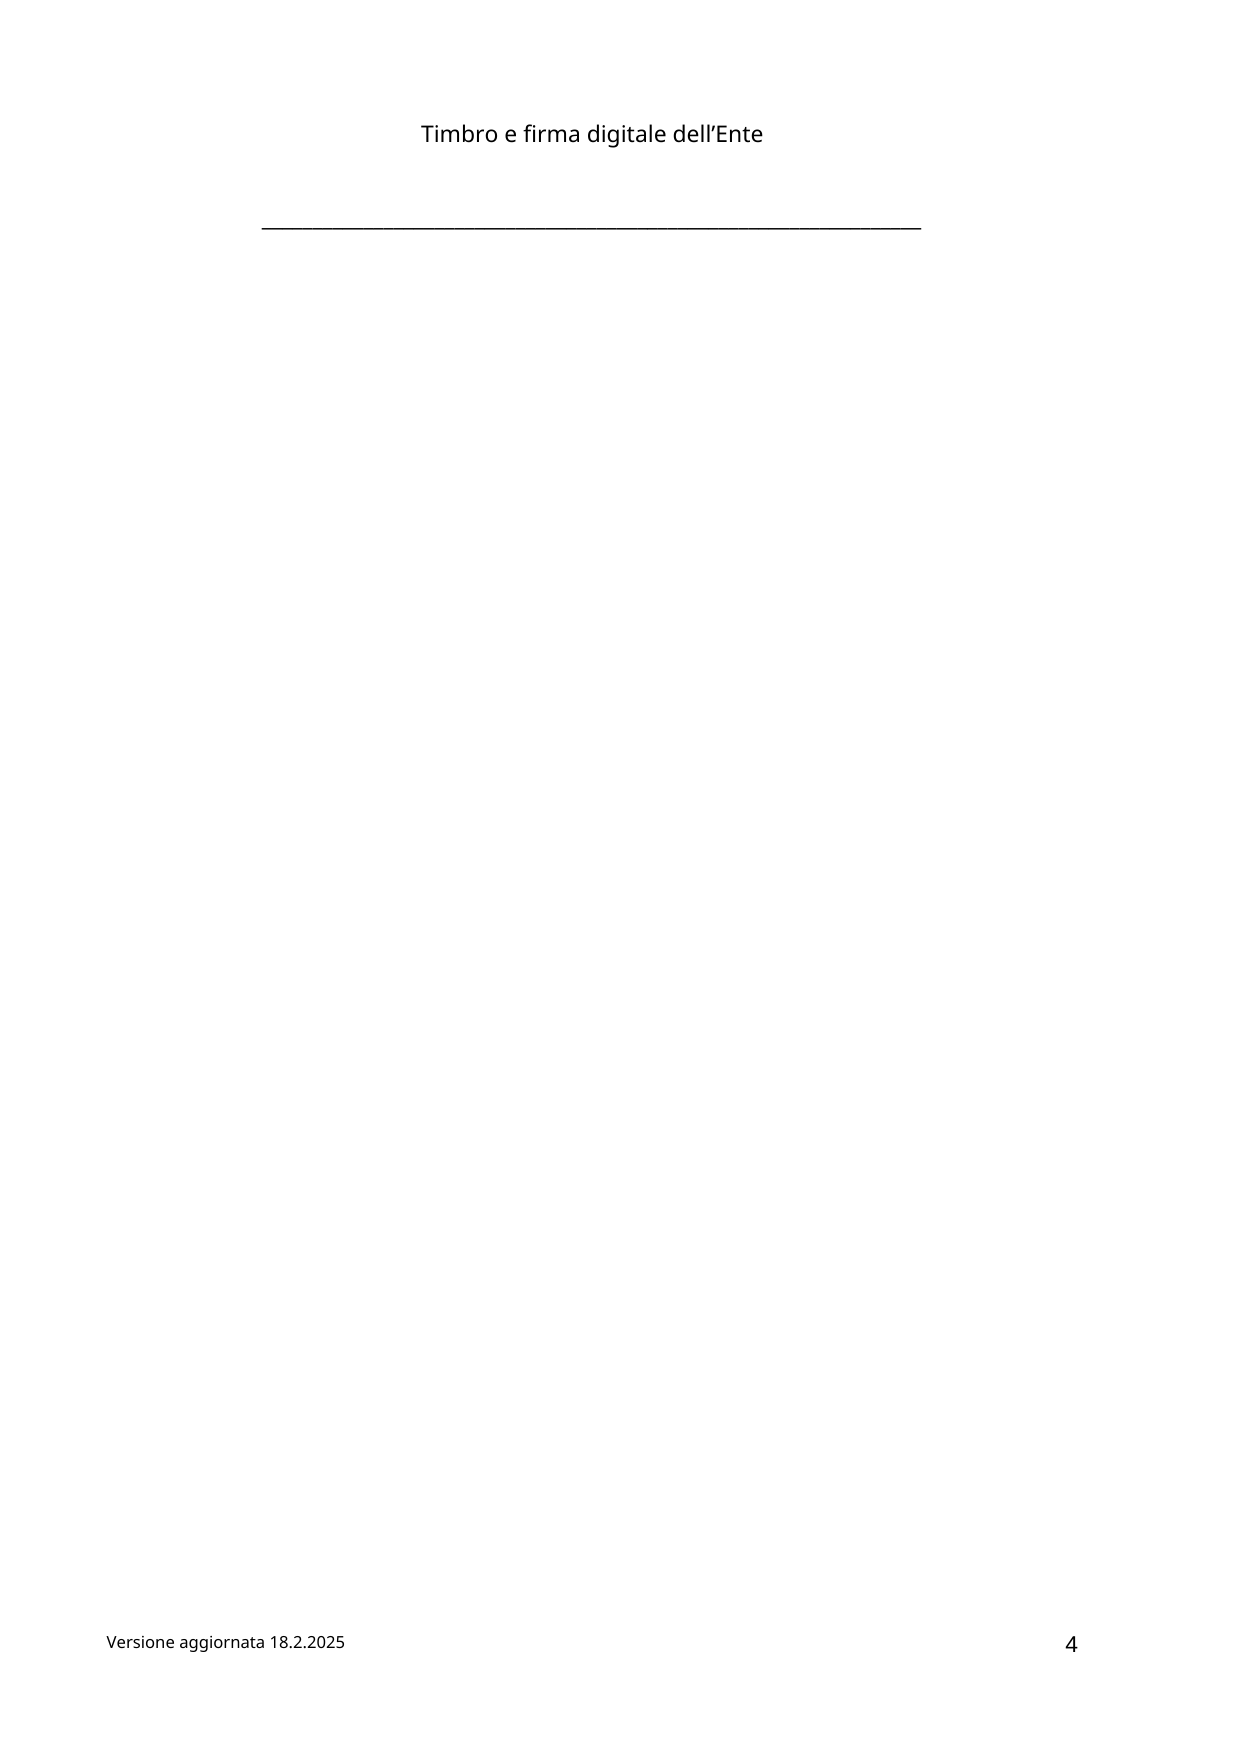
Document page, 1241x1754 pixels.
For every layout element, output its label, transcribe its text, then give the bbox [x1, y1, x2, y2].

text _________________________________________________________________ [106, 202, 1078, 233]
text Timbro e firma digitale dell’Ente [106, 118, 1078, 149]
